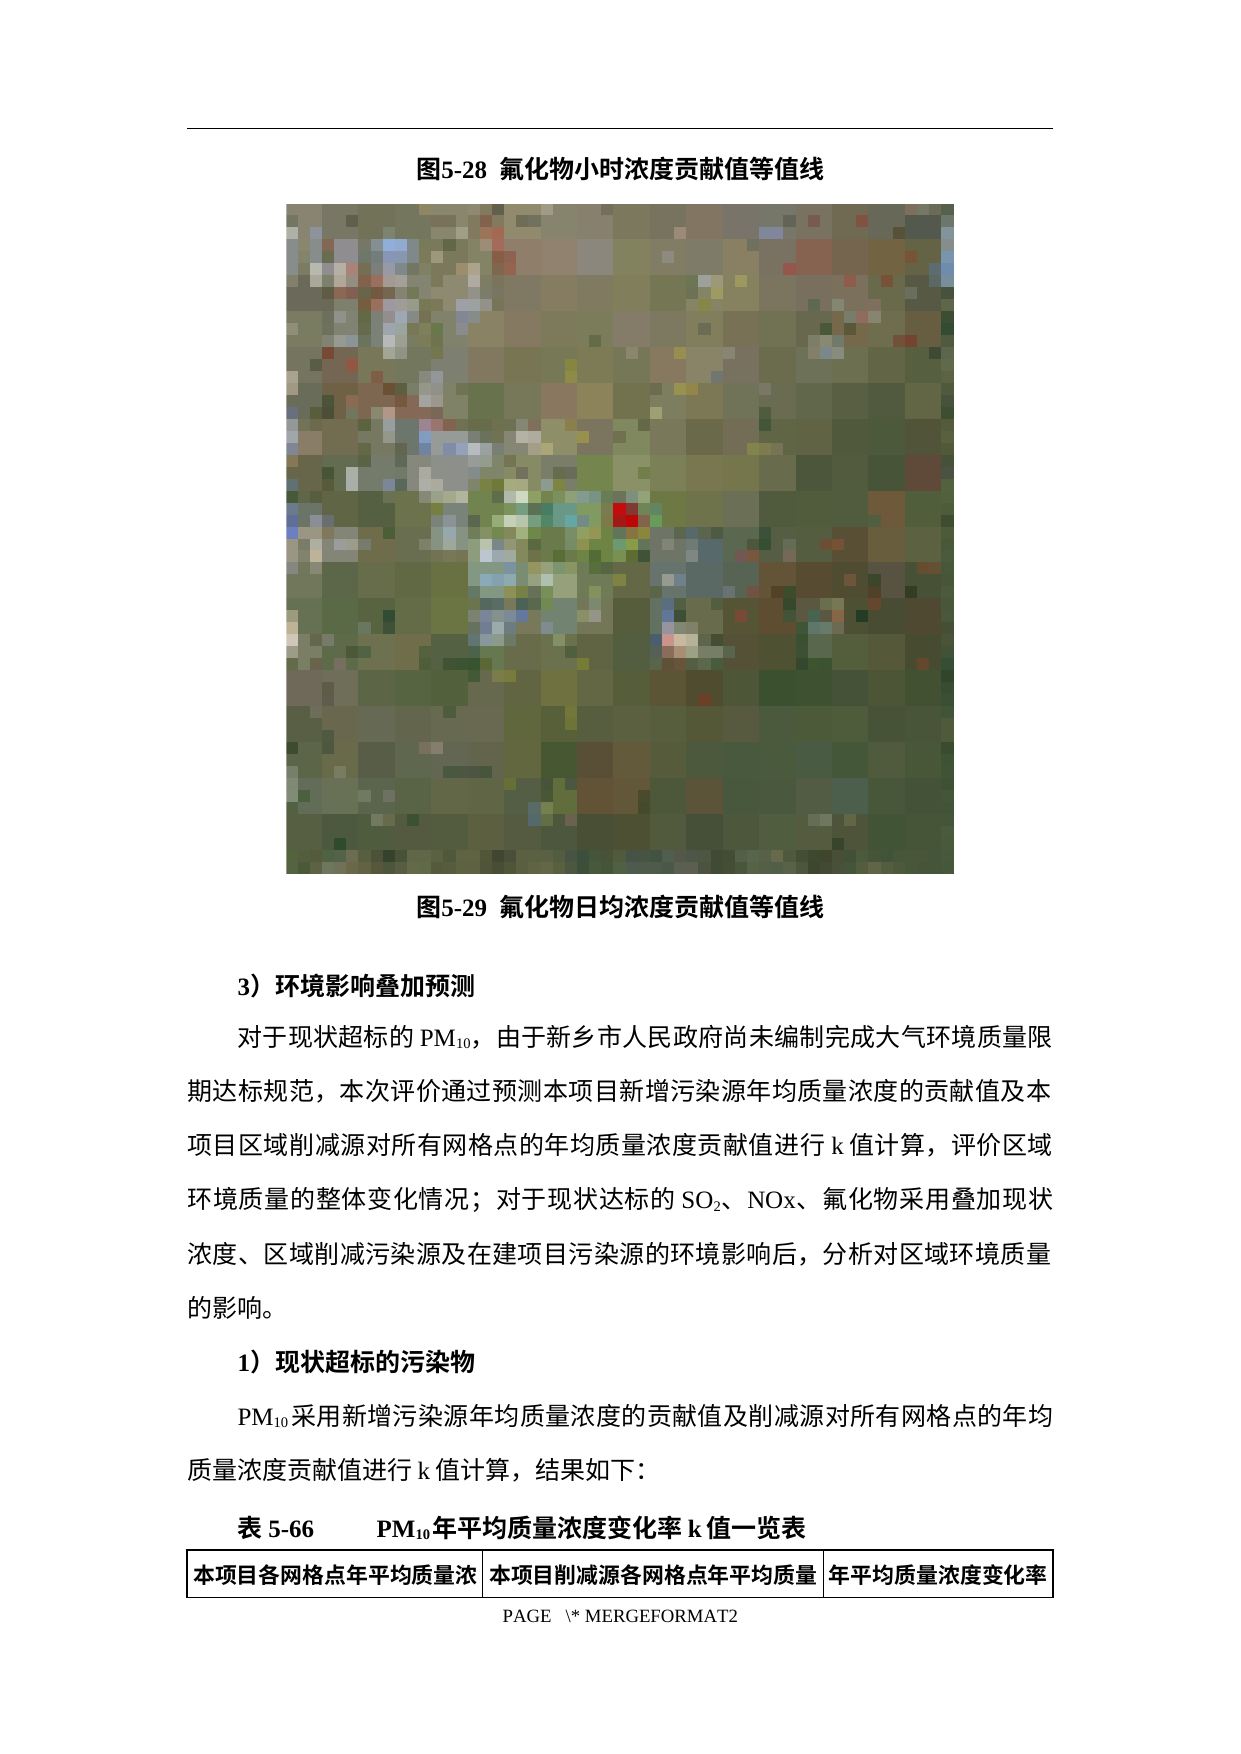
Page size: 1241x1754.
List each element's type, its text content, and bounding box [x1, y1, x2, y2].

text 1）现状超标的污染物 [187, 1328, 1053, 1382]
subtitle 3）环境影响叠加预测 [187, 967, 1053, 1003]
text 对于现状超标的PM10，由于新乡市人民政府尚未编制完成大气环境质量限期达标规范，本次评价通过预测本项目新增污染源年均质量浓度的贡献值及本项目区域削减源对所有网格点的年均质量浓度贡献值进行k值计算，评价区域环境质量的整体变化情况；对于现状达标的SO2、NOx、氟化物采用叠加现状浓度、区域削减污染源及在建项目污染源的环境影响后，分析对区域环境质量的影响。 [187, 1003, 1053, 1328]
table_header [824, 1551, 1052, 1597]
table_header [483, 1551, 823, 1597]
text 图5-20 氟化物小时浓度贡献值等值线 [187, 150, 1053, 186]
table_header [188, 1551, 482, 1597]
text 表 5-29 PM10年平均质量浓度变化率k值一览表 [187, 1508, 1053, 1544]
text 图5-21 氟化物日均浓度贡献值等值线 [187, 887, 1053, 924]
text PM10采用新增污染源年均质量浓度的贡献值及削减源对所有网格点的年均质量浓度贡献值进行k值计算，结果如下： [187, 1382, 1053, 1491]
picture [286, 204, 954, 874]
